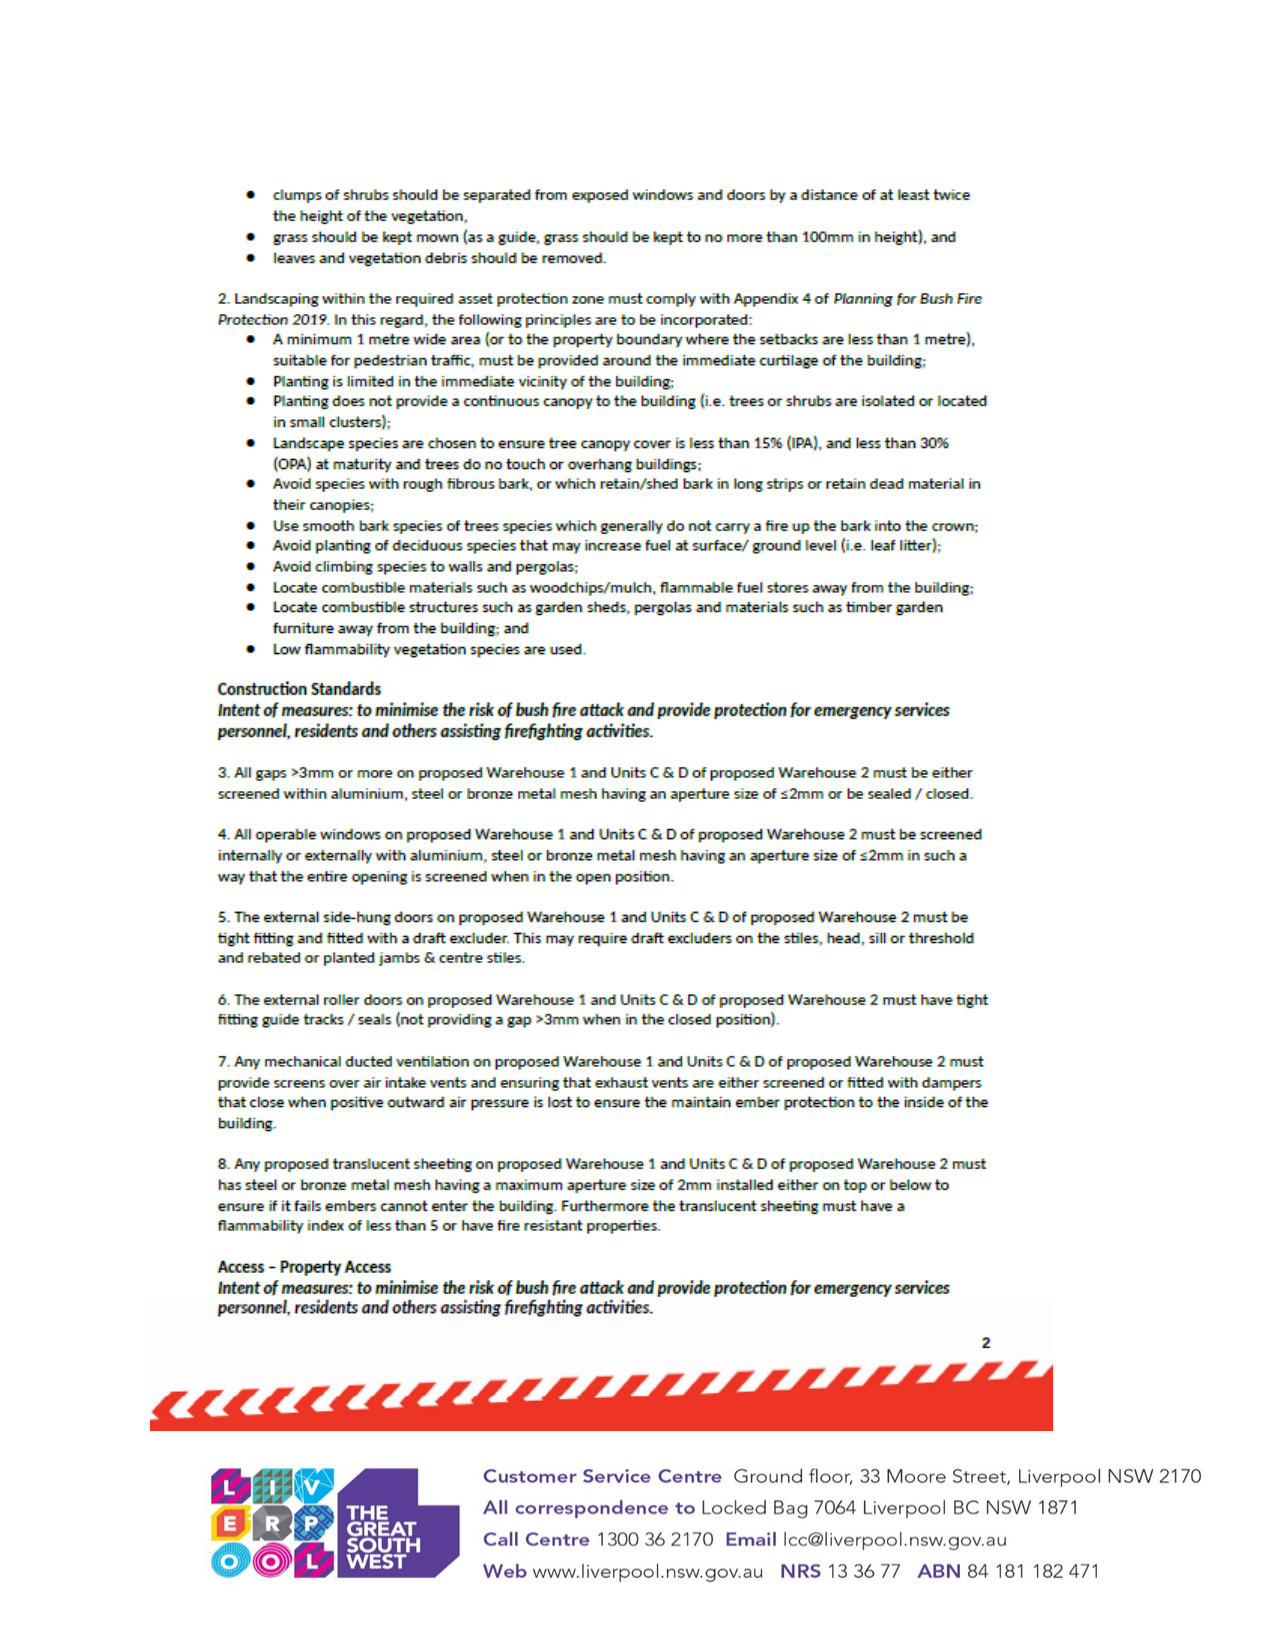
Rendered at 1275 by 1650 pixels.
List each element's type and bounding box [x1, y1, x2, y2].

picture [150, 150, 1275, 1632]
